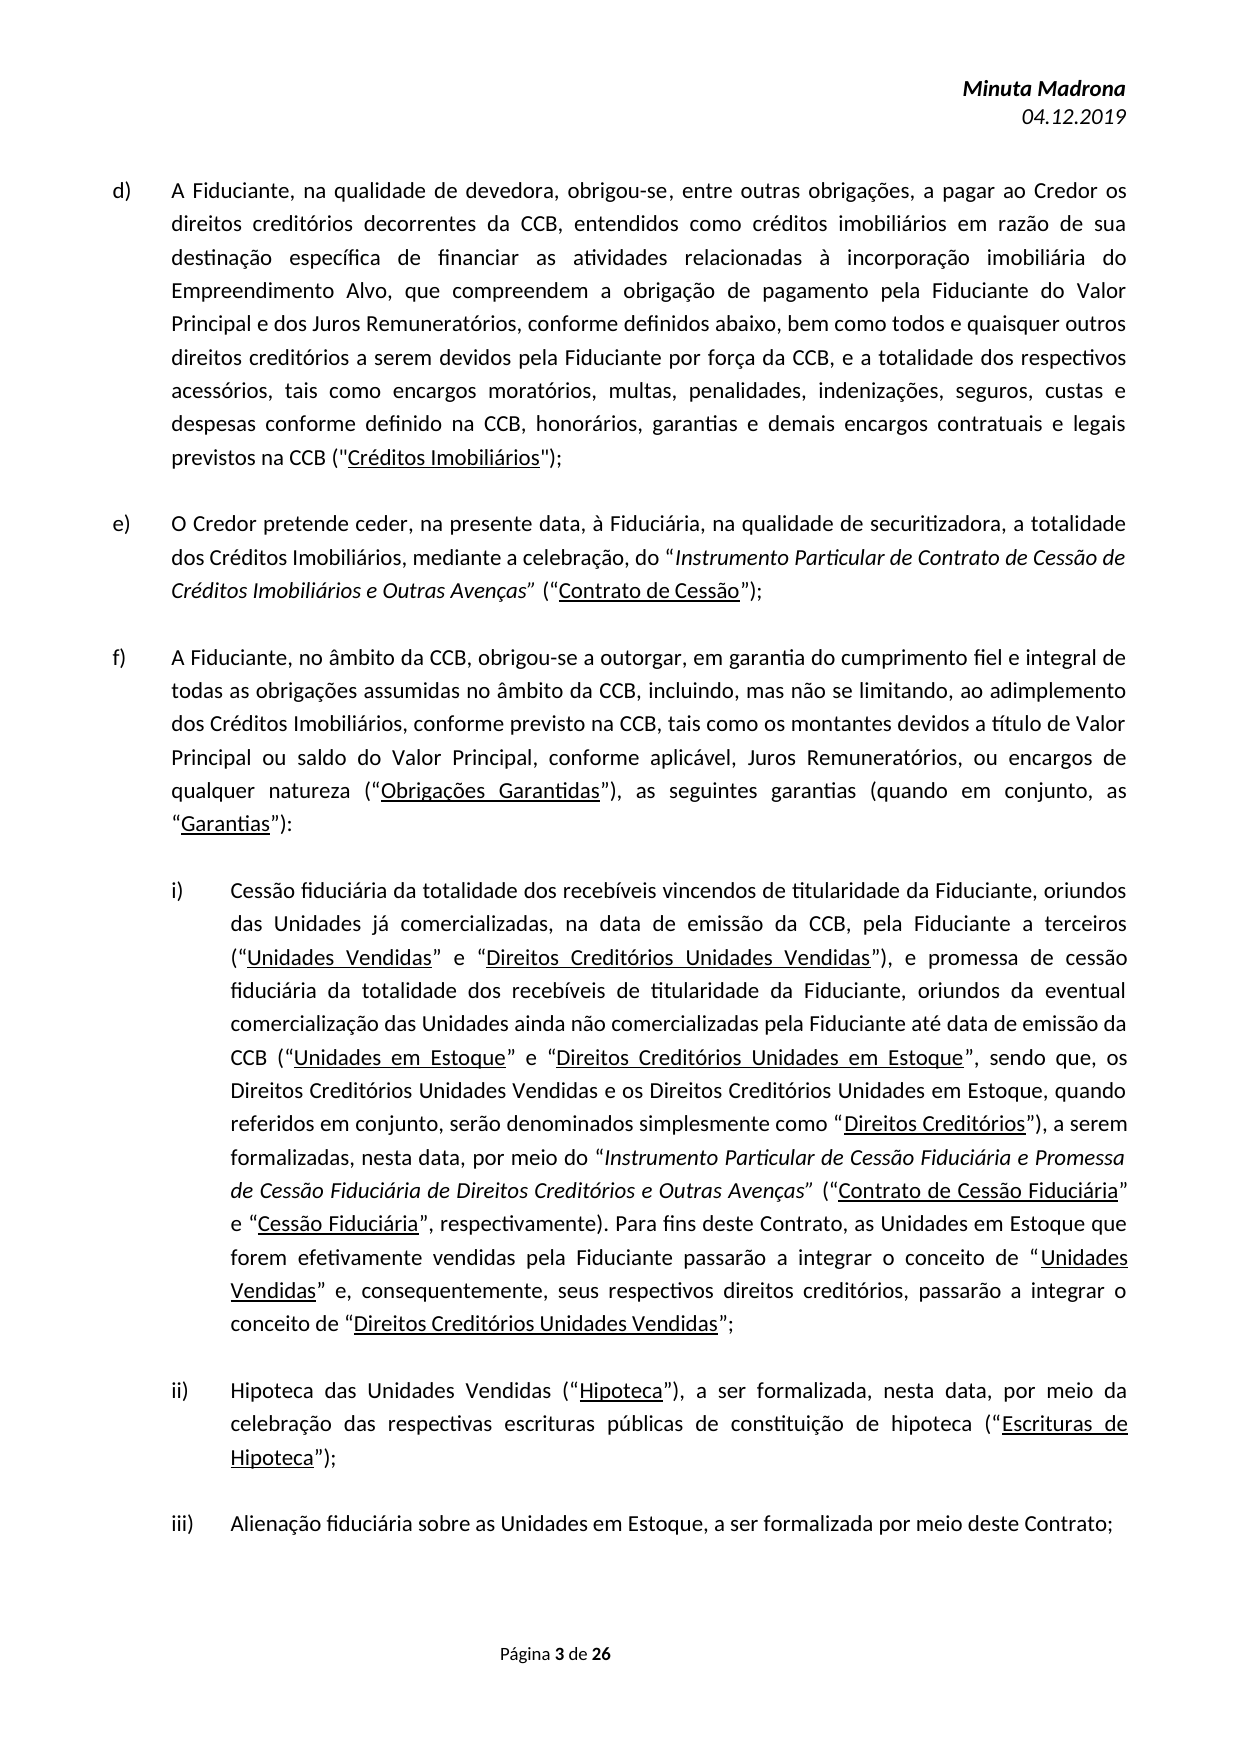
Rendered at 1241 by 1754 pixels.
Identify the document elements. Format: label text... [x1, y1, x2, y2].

list Alienação fiduciária sobre as Unidades em Estoque, a ser formalizada por meio deste Contrato; [171, 1505, 1128, 1538]
list A Fiduciante, na qualidade de devedora, obrigou-se, entre outras obrigações, a pagar ao Credor os direitos creditórios decorrentes da CCB, entendidos como créditos imobiliários em razão de sua destinação específica de financiar as atividades relacionadas à incorporação imobiliária do Empreendimento Alvo, que compreendem a obrigação de pagamento pela Fiduciante do Valor Principal e dos Juros Remuneratórios, conforme definidos abaixo, bem como todos e quaisquer outros direitos creditórios a serem devidos pela Fiduciante por força da CCB, e a totalidade dos respectivos acessórios, tais como encargos moratórios, multas, penalidades, indenizações, seguros, custas e despesas conforme definido na CCB, honorários, garantias e demais encargos contratuais e legais previstos na CCB ("Créditos Imobiliários"); [112, 172, 1128, 472]
list O Credor pretende ceder, na presente data, à Fiduciária, na qualidade de securitizadora, a totalidade dos Créditos Imobiliários, mediante a celebração, do “Instrumento Particular de Contrato de Cessão de Créditos Imobiliários e Outras Avenças” (“Contrato de Cessão”); [112, 505, 1128, 605]
list A Fiduciante, no âmbito da CCB, obrigou-se a outorgar, em garantia do cumprimento fiel e integral de todas as obrigações assumidas no âmbito da CCB, incluindo, mas não se limitando, ao adimplemento dos Créditos Imobiliários, conforme previsto na CCB, tais como os montantes devidos a título de Valor Principal ou saldo do Valor Principal, conforme aplicável, Juros Remuneratórios, ou encargos de qualquer natureza (“Obrigações Garantidas”), as seguintes garantias (quando em conjunto, as “Garantias”): [112, 638, 1128, 838]
list Cessão fiduciária da totalidade dos recebíveis vincendos de titularidade da Fiduciante, oriundos das Unidades já comercializadas, na data de emissão da CCB, pela Fiduciante a terceiros (“Unidades Vendidas” e “Direitos Creditórios Unidades Vendidas”), e promessa de cessão fiduciária da totalidade dos recebíveis de titularidade da Fiduciante, oriundos da eventual comercialização das Unidades ainda não comercializadas pela Fiduciante até data de emissão da CCB (“Unidades em Estoque” e “Direitos Creditórios Unidades em Estoque”, sendo que, os Direitos Creditórios Unidades Vendidas e os Direitos Creditórios Unidades em Estoque, quando referidos em conjunto, serão denominados simplesmente como “Direitos Creditórios”), a serem formalizadas, nesta data, por meio do “Instrumento Particular de Cessão Fiduciária e Promessa de Cessão Fiduciária de Direitos Creditórios e Outras Avenças” (“Contrato de Cessão Fiduciária” e “Cessão Fiduciária”, respectivamente). Para fins deste Contrato, as Unidades em Estoque que forem efetivamente vendidas pela Fiduciante passarão a integrar o conceito de “Unidades Vendidas” e, consequentemente, seus respectivos direitos creditórios, passarão a integrar o conceito de “Direitos Creditórios Unidades Vendidas”; [171, 872, 1128, 1338]
list Hipoteca das Unidades Vendidas (“Hipoteca”), a ser formalizada, nesta data, por meio da celebração das respectivas escrituras públicas de constituição de hipoteca (“Escrituras de Hipoteca”); [171, 1372, 1128, 1472]
